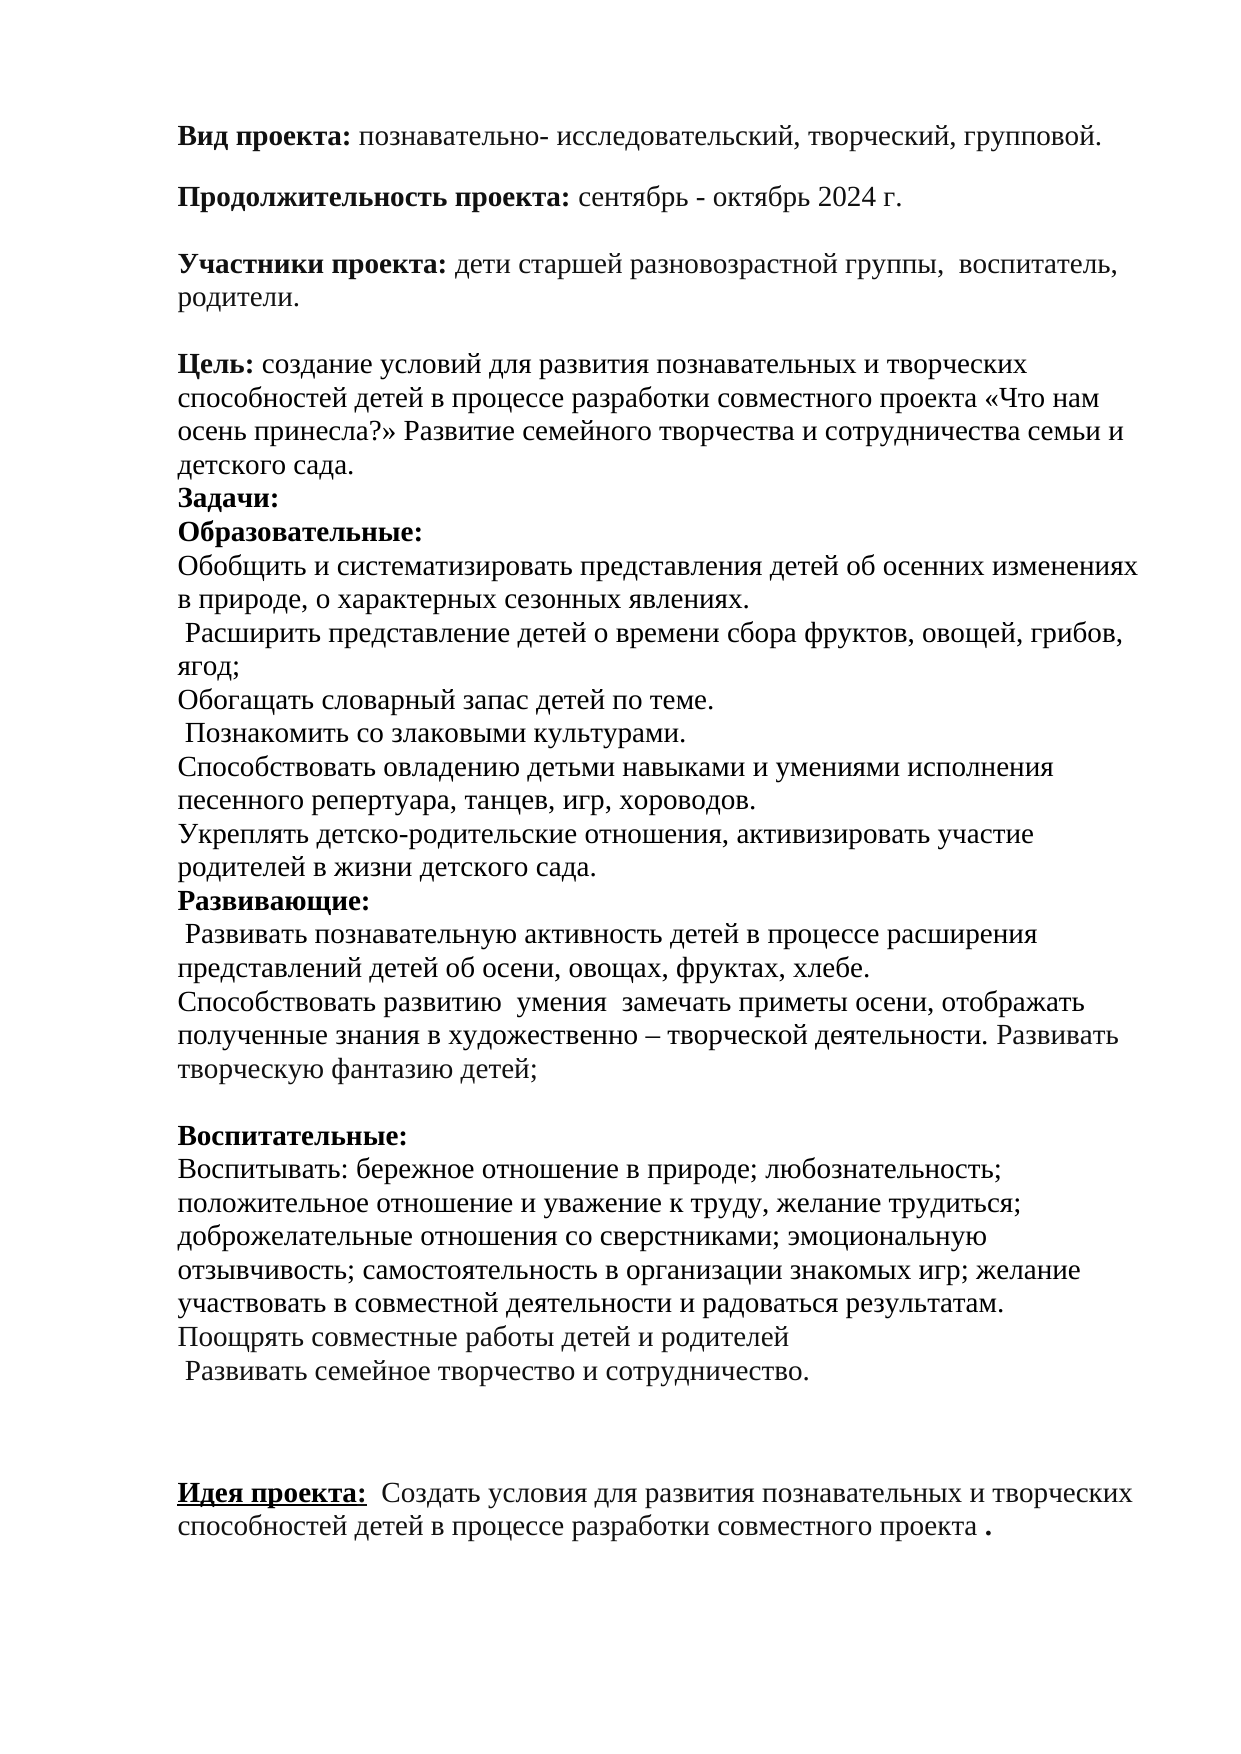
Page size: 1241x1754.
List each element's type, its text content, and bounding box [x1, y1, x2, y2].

text Поощрять совместные работы детей и родителей [177, 1319, 1152, 1353]
text Развивать семейное творчество и сотрудничество. [177, 1353, 1152, 1386]
text Обогащать словарный запас детей по теме. Познакомить со злаковыми культурами. Способствовать овладению детьми навыками и умениями исполнения песенного репертуара, танцев, игр, хороводов. Укреплять детско-родительские отношения, активизировать участие родителей в жизни детского сада. Развивающие: Развивать познавательную активность детей в процессе расширения представлений детей об осени, овощах, фруктах, хлебе. Способствовать развитию умения замечать приметы осени, отображать полученные знания в художественно – творческой деятельности. Развивать творческую фантазию детей; [177, 682, 1152, 1084]
text Участники проекта: дети старшей разновозрастной группы, воспитатель, родители. [177, 246, 1152, 313]
text Цель: создание условий для развития познавательных и творческих способностей детей в процессе разработки совместного проекта «Что нам осень принесла?» Развитие семейного творчества и сотрудничества семьи и детского сада. [177, 346, 1152, 481]
text Продолжительность проекта: сентябрь - октябрь 2024 г. [177, 179, 1152, 212]
text Идея проекта: Создать условия для развития познавательных и творческих способностей детей в процессе разработки совместного проекта . [177, 1475, 1152, 1542]
text Задачи: Образовательные: Обобщить и систематизировать представления детей об осенних изменениях в природе, о характерных сезонных явлениях. Расширить представление детей о времени сбора фруктов, овощей, грибов, ягод; [177, 481, 1152, 682]
text Воспитательные: Воспитывать: бережное отношение в природе; любознательность; положительное отношение и уважение к труду, желание трудиться; доброжелательные отношения со сверстниками; эмоциональную отзывчивость; самостоятельность в организации знакомых игр; желание участвовать в совместной деятельности и радоваться результатам. [177, 1084, 1152, 1319]
text Вид проекта: познавательно- исследовательский, творческий, групповой. [177, 118, 1152, 152]
